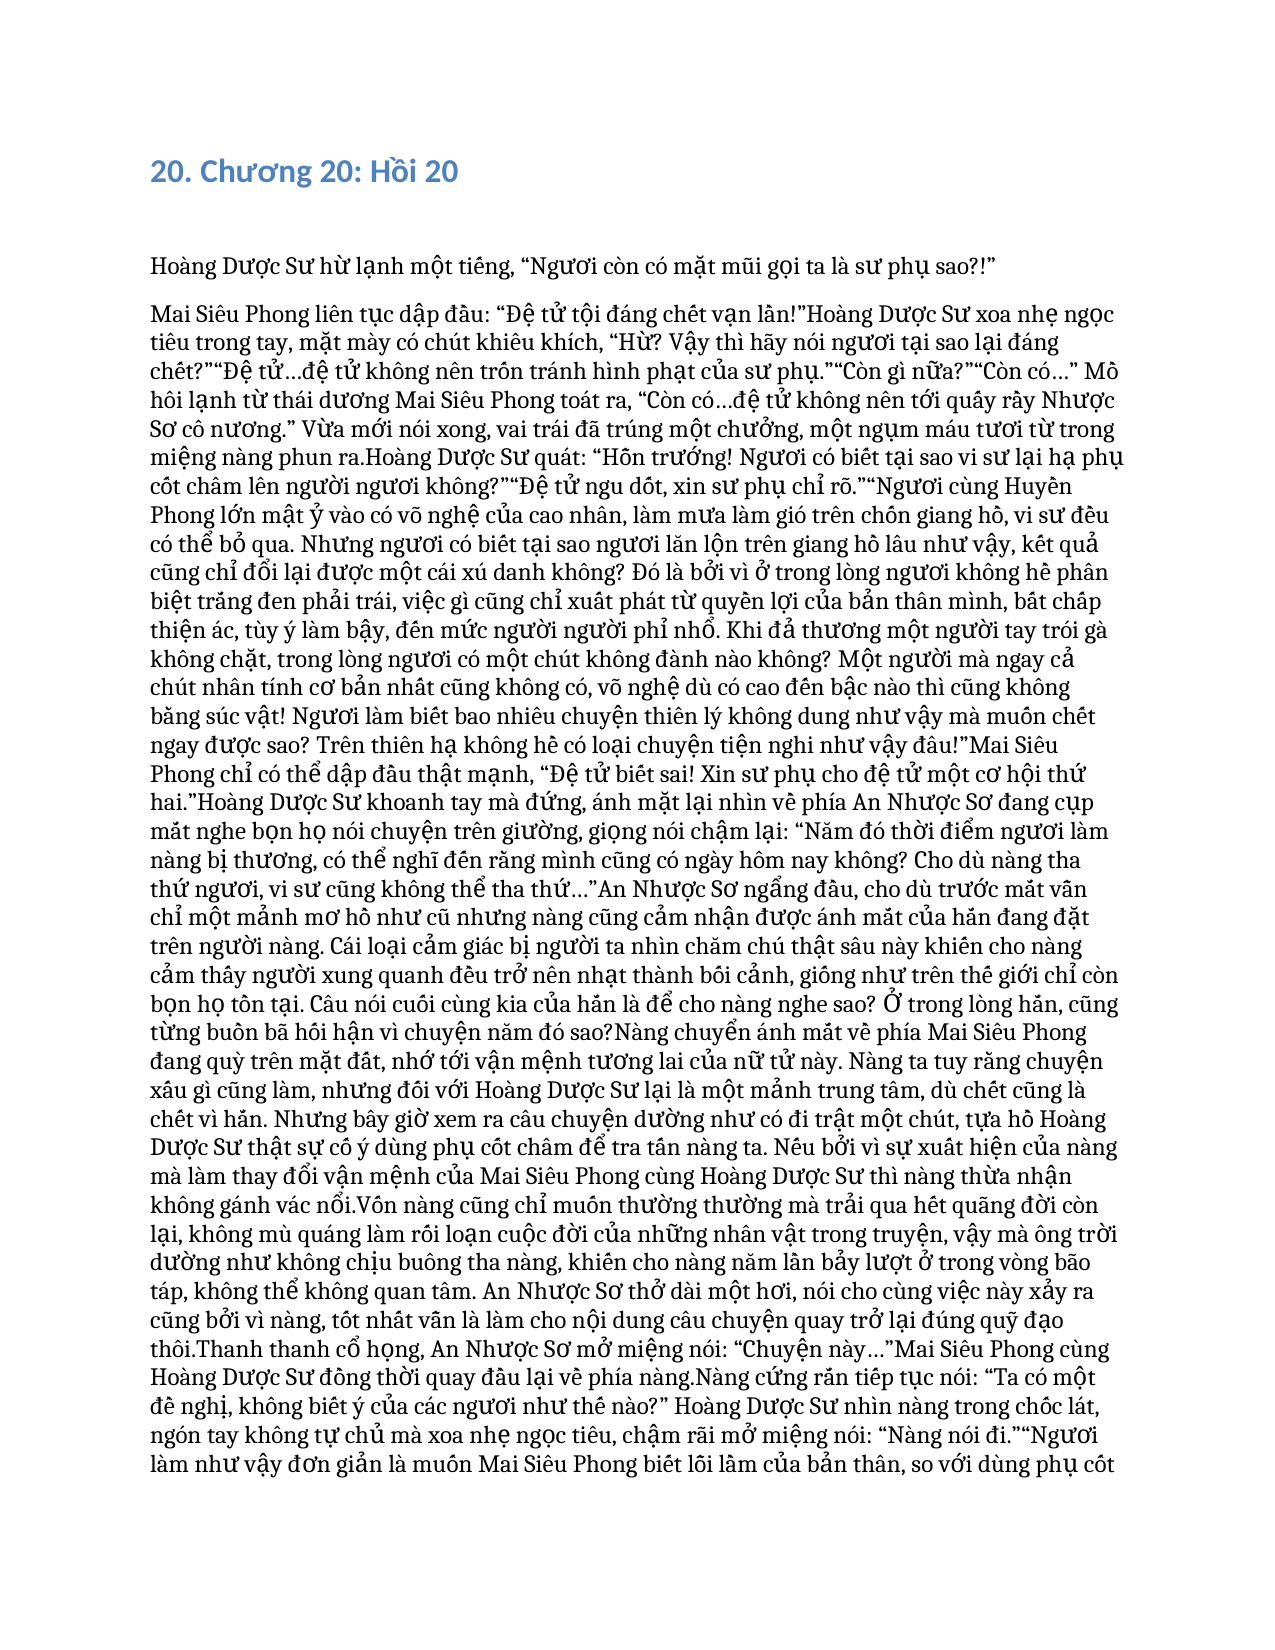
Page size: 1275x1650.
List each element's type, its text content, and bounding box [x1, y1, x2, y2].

text Hoàng Dược Sư hừ lạnh một tiếng, “Ngươi còn có mặt mũi gọi ta là sư phụ sao?!” [150, 194, 1125, 281]
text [150, 299, 1125, 1478]
subtitle 20. Chương 20: Hồi 20 [150, 150, 1125, 191]
